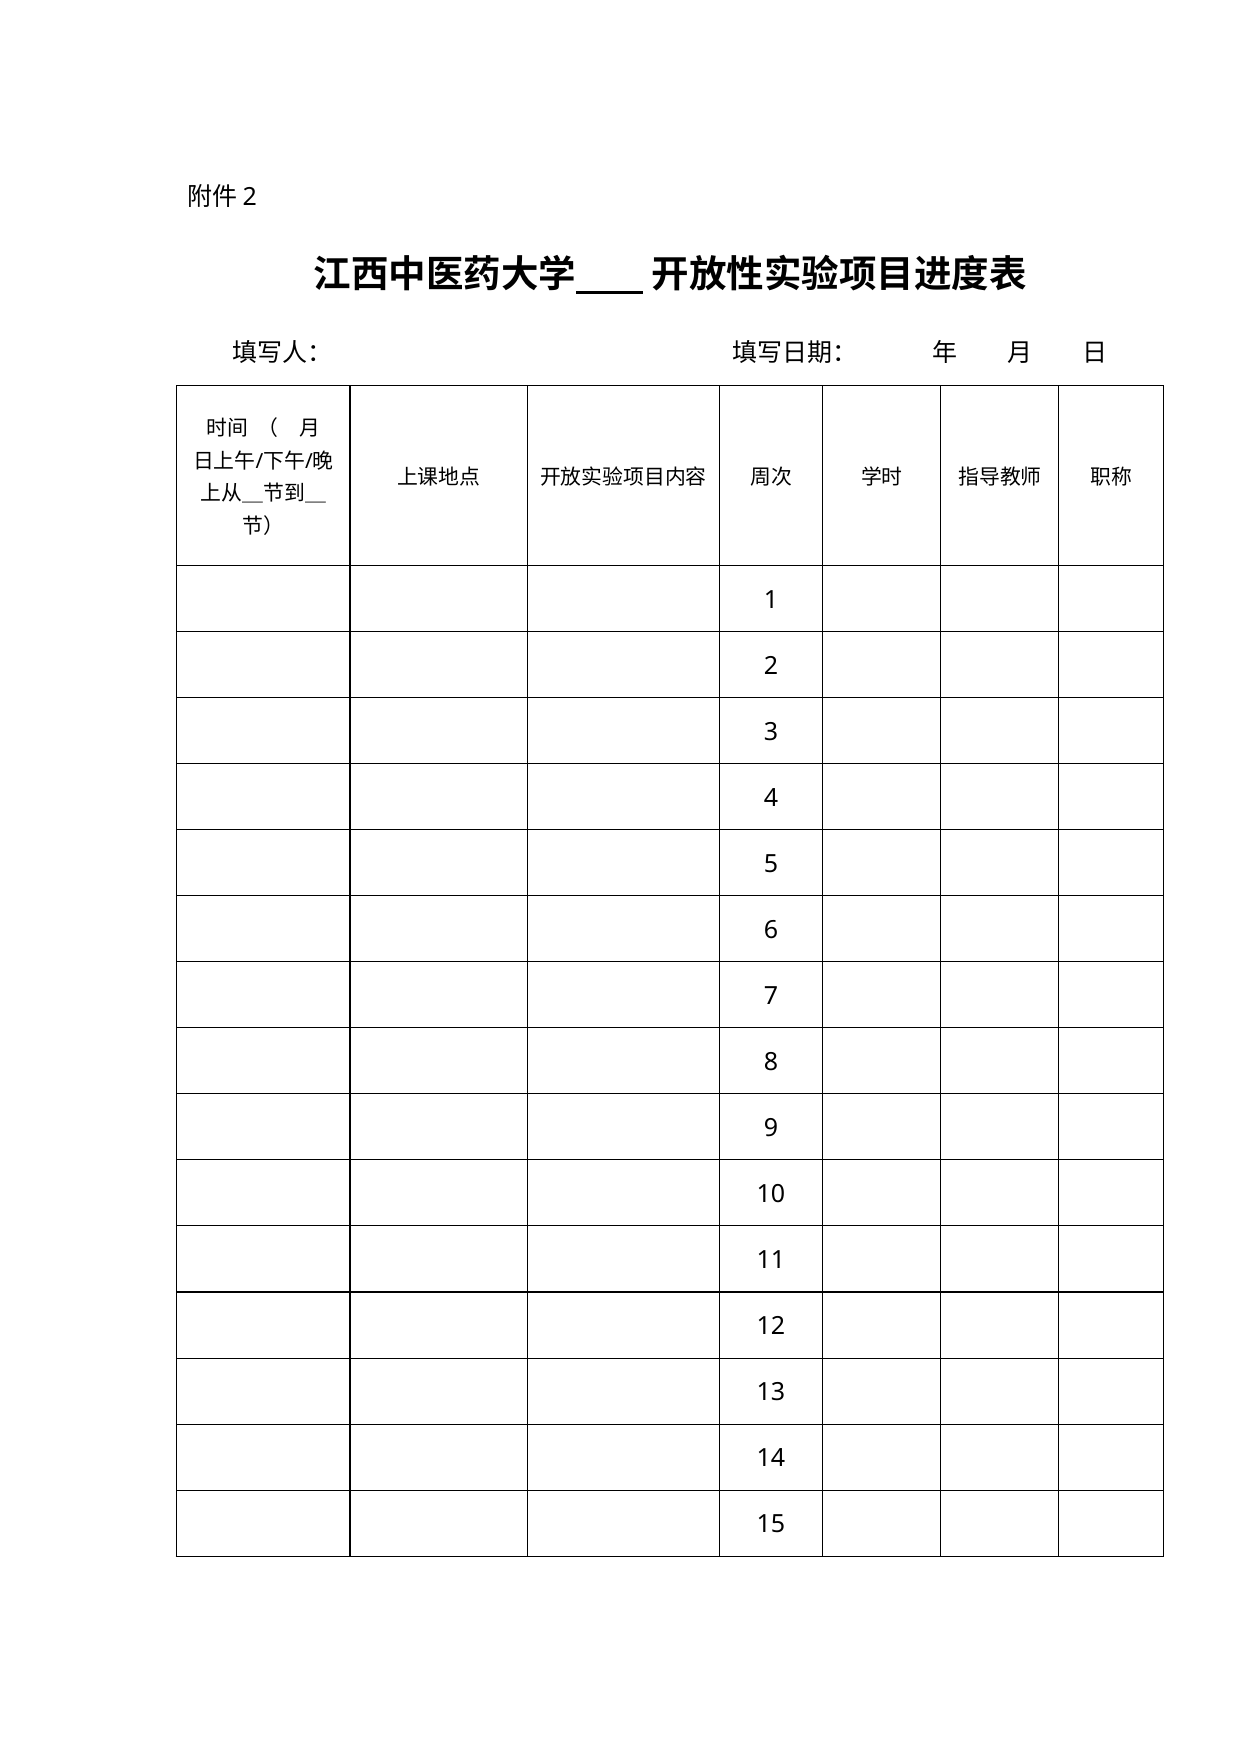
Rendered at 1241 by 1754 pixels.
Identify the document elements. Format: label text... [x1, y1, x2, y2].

table_cell [177, 566, 349, 631]
table_cell [351, 566, 527, 631]
table_cell 6 [720, 896, 822, 961]
table_cell [528, 698, 719, 763]
table_cell [823, 830, 940, 895]
table_cell [177, 1293, 349, 1357]
table_cell [1059, 1094, 1163, 1159]
table_cell [528, 1293, 719, 1357]
table_cell [1059, 1359, 1163, 1423]
table_cell [823, 896, 940, 961]
table_cell [941, 1028, 1058, 1093]
table_cell 时间 （ 月 日上午/下午/晚上从＿节到＿节） [177, 386, 349, 565]
table_cell [941, 1491, 1058, 1556]
table_cell 周次 [720, 386, 822, 565]
table_cell 11 [720, 1226, 822, 1291]
table_cell [177, 1028, 349, 1093]
table_cell [823, 566, 940, 631]
table_cell [1059, 896, 1163, 961]
table_cell [351, 1293, 527, 1357]
table_cell [941, 764, 1058, 829]
table_cell [823, 698, 940, 763]
table_cell [823, 962, 940, 1027]
table_cell [1059, 1226, 1163, 1291]
table_cell [823, 1160, 940, 1225]
table_cell [528, 566, 719, 631]
table_cell [528, 1425, 719, 1489]
table_cell [351, 1425, 527, 1489]
table_cell [351, 1226, 527, 1291]
table_cell [177, 830, 349, 895]
table_cell [528, 1094, 719, 1159]
table_cell [528, 962, 719, 1027]
table_cell [1059, 830, 1163, 895]
table_cell [177, 1226, 349, 1291]
table_cell 14 [720, 1425, 822, 1489]
table_cell [177, 1094, 349, 1159]
table_cell [351, 896, 527, 961]
table_cell 7 [720, 962, 822, 1027]
table_cell [351, 1491, 527, 1556]
table_cell [528, 1491, 719, 1556]
table_cell [351, 962, 527, 1027]
table_cell [528, 1160, 719, 1225]
table_cell [1059, 1028, 1163, 1093]
table_cell [351, 1160, 527, 1225]
table_cell [823, 1425, 940, 1489]
table_cell [177, 1491, 349, 1556]
table_cell 4 [720, 764, 822, 829]
table_cell 10 [720, 1160, 822, 1225]
table_cell [1059, 1160, 1163, 1225]
table_cell [941, 1160, 1058, 1225]
table_cell [823, 1028, 940, 1093]
table_cell [528, 764, 719, 829]
table_cell [941, 632, 1058, 697]
table_cell [177, 1160, 349, 1225]
table_cell [177, 698, 349, 763]
table_cell 5 [720, 830, 822, 895]
table_cell [823, 764, 940, 829]
table_cell 1 [720, 566, 822, 631]
table_cell 2 [720, 632, 822, 697]
table_cell [528, 632, 719, 697]
table_cell [528, 896, 719, 961]
table_cell [1059, 632, 1163, 697]
table_cell [351, 764, 527, 829]
table_cell 开放实验项目内容 [528, 386, 719, 565]
table_cell [823, 1226, 940, 1291]
table_cell [351, 698, 527, 763]
table_cell [177, 764, 349, 829]
table_cell [177, 962, 349, 1027]
table_cell [1059, 698, 1163, 763]
table_cell [351, 632, 527, 697]
table_cell [1059, 962, 1163, 1027]
table_cell [351, 830, 527, 895]
table_cell 9 [720, 1094, 822, 1159]
table_cell 职称 [1059, 386, 1163, 565]
table_cell [823, 1359, 940, 1423]
table_cell [823, 1094, 940, 1159]
table_cell [177, 1425, 349, 1489]
table_cell 13 [720, 1359, 822, 1423]
table_cell 填写人： 填写日期： 年 月 日 [176, 316, 1164, 385]
table_cell [351, 1094, 527, 1159]
table_cell [941, 698, 1058, 763]
table_cell [941, 1226, 1058, 1291]
table_cell [941, 566, 1058, 631]
table_cell 3 [720, 698, 822, 763]
table_cell [823, 1491, 940, 1556]
table_cell 上课地点 [351, 386, 527, 565]
table_cell [1059, 1425, 1163, 1489]
table_cell [351, 1028, 527, 1093]
table_cell 学时 [823, 386, 940, 565]
table_cell [177, 896, 349, 961]
table_cell [1059, 1491, 1163, 1556]
table_cell [528, 1028, 719, 1093]
table_cell [941, 896, 1058, 961]
table_cell [528, 1226, 719, 1291]
table_cell [823, 632, 940, 697]
table_cell [941, 1293, 1058, 1357]
table_cell [177, 1359, 349, 1423]
table_cell [1059, 764, 1163, 829]
table_cell [351, 1359, 527, 1423]
table_header 江西中医药大学 开放性实验项目进度表 [176, 227, 1164, 316]
table_cell [941, 1359, 1058, 1423]
table_cell 15 [720, 1491, 822, 1556]
table_cell [823, 1293, 940, 1357]
text 附件2 [187, 162, 1053, 227]
table_cell [941, 962, 1058, 1027]
table_cell [177, 632, 349, 697]
table_cell [528, 1359, 719, 1423]
table_cell [1059, 1293, 1163, 1357]
table_cell 8 [720, 1028, 822, 1093]
table_cell 12 [720, 1293, 822, 1357]
table_cell [528, 830, 719, 895]
table_cell [1059, 566, 1163, 631]
table_cell [941, 1425, 1058, 1489]
table_cell [941, 1094, 1058, 1159]
table_cell 指导教师 [941, 386, 1058, 565]
table_cell [941, 830, 1058, 895]
